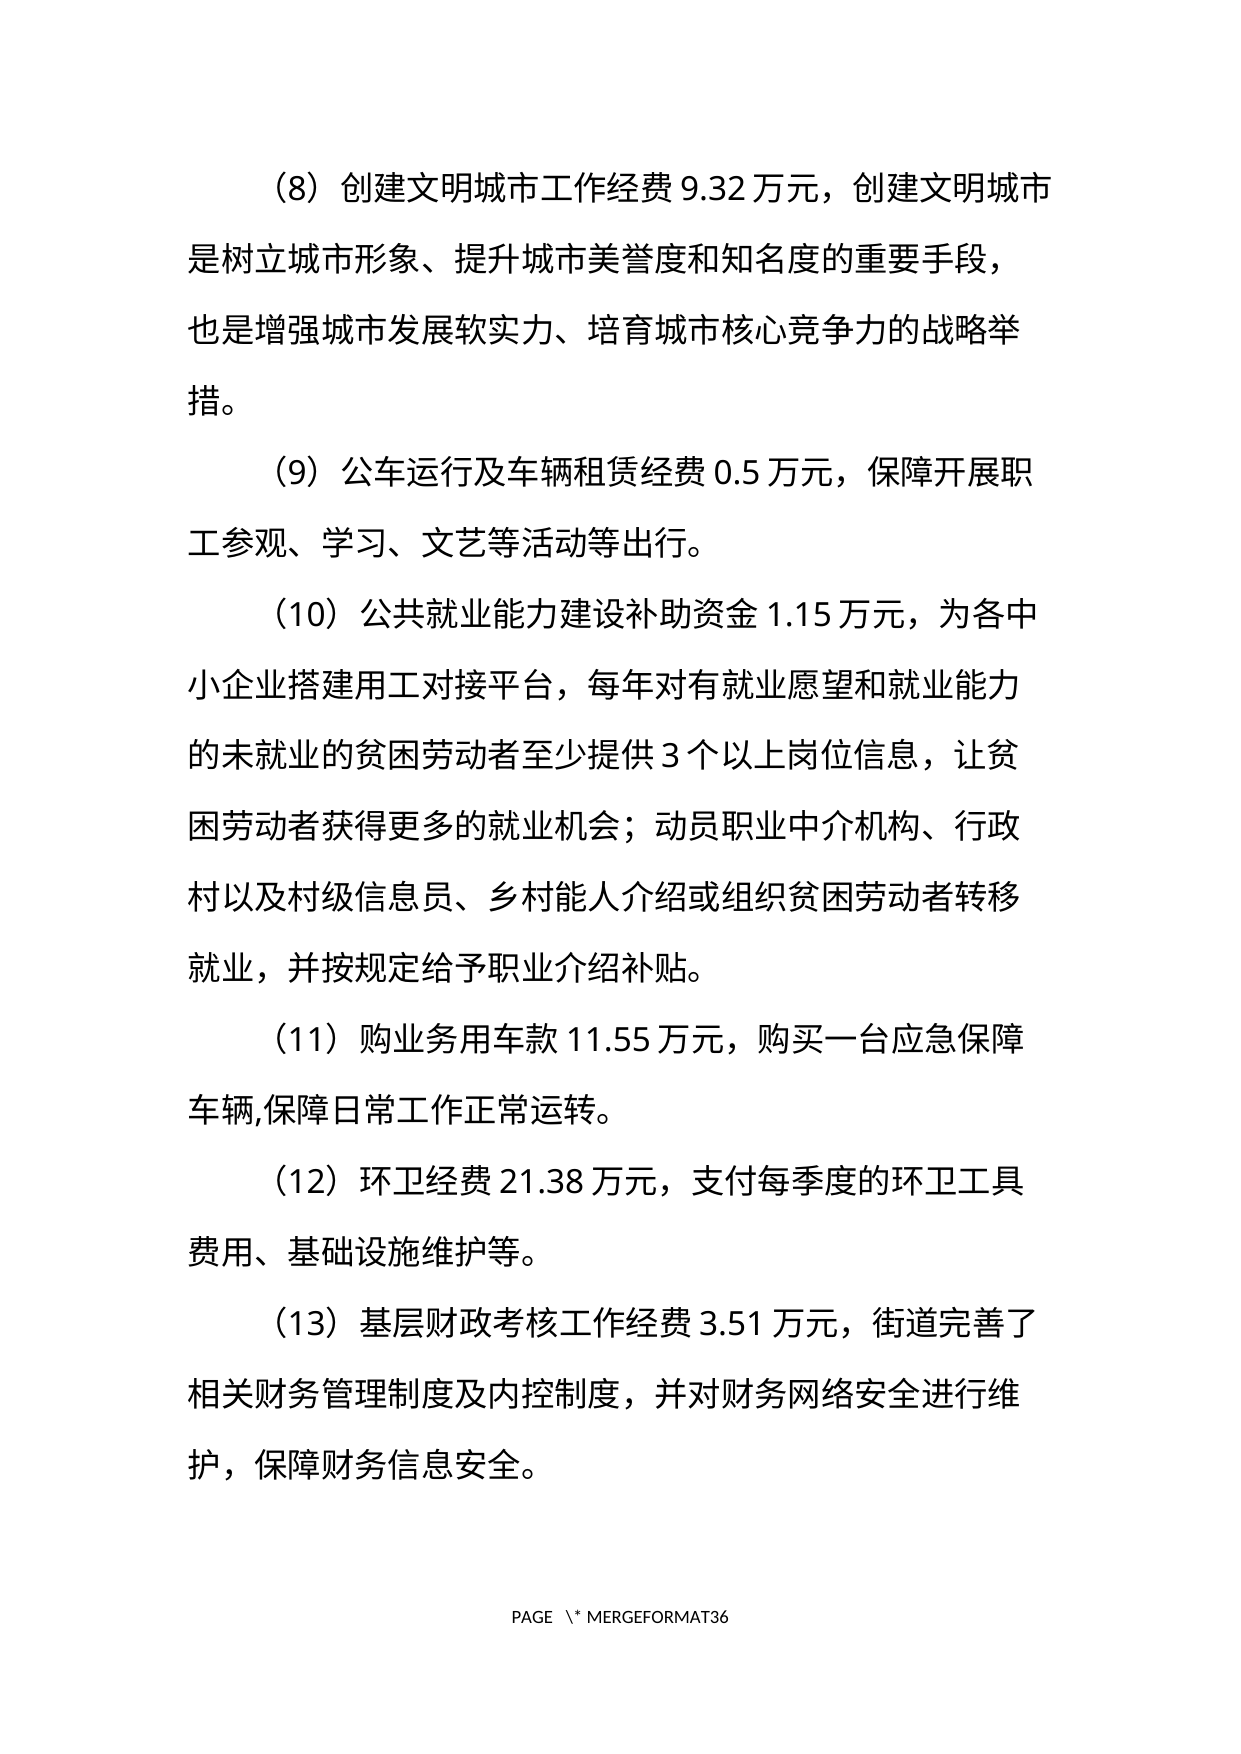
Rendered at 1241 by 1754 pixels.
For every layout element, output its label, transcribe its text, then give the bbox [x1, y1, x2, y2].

text （8）创建文明城市工作经费9.32万元，创建文明城市是树立城市形象、提升城市美誉度和知名度的重要手段，也是增强城市发展软实力、培育城市核心竞争力的战略举措。 [187, 162, 1053, 423]
text （11）购业务用车款11.55万元，购买一台应急保障车辆,保障日常工作正常运转。 [187, 1013, 1053, 1132]
text （12）环卫经费21.38万元，支付每季度的环卫工具费用、基础设施维护等。 [187, 1155, 1053, 1274]
text （10）公共就业能力建设补助资金1.15万元，为各中小企业搭建用工对接平台，每年对有就业愿望和就业能力的未就业的贫困劳动者至少提供3个以上岗位信息，让贫困劳动者获得更多的就业机会；动员职业中介机构、行政村以及村级信息员、乡村能人介绍或组织贫困劳动者转移就业，并按规定给予职业介绍补贴。 [187, 587, 1053, 990]
text （13）基层财政考核工作经费3.51万元，街道完善了相关财务管理制度及内控制度，并对财务网络安全进行维护，保障财务信息安全。 [187, 1297, 1053, 1487]
text （9）公车运行及车辆租赁经费0.5万元，保障开展职工参观、学习、文艺等活动等出行。 [187, 446, 1053, 565]
